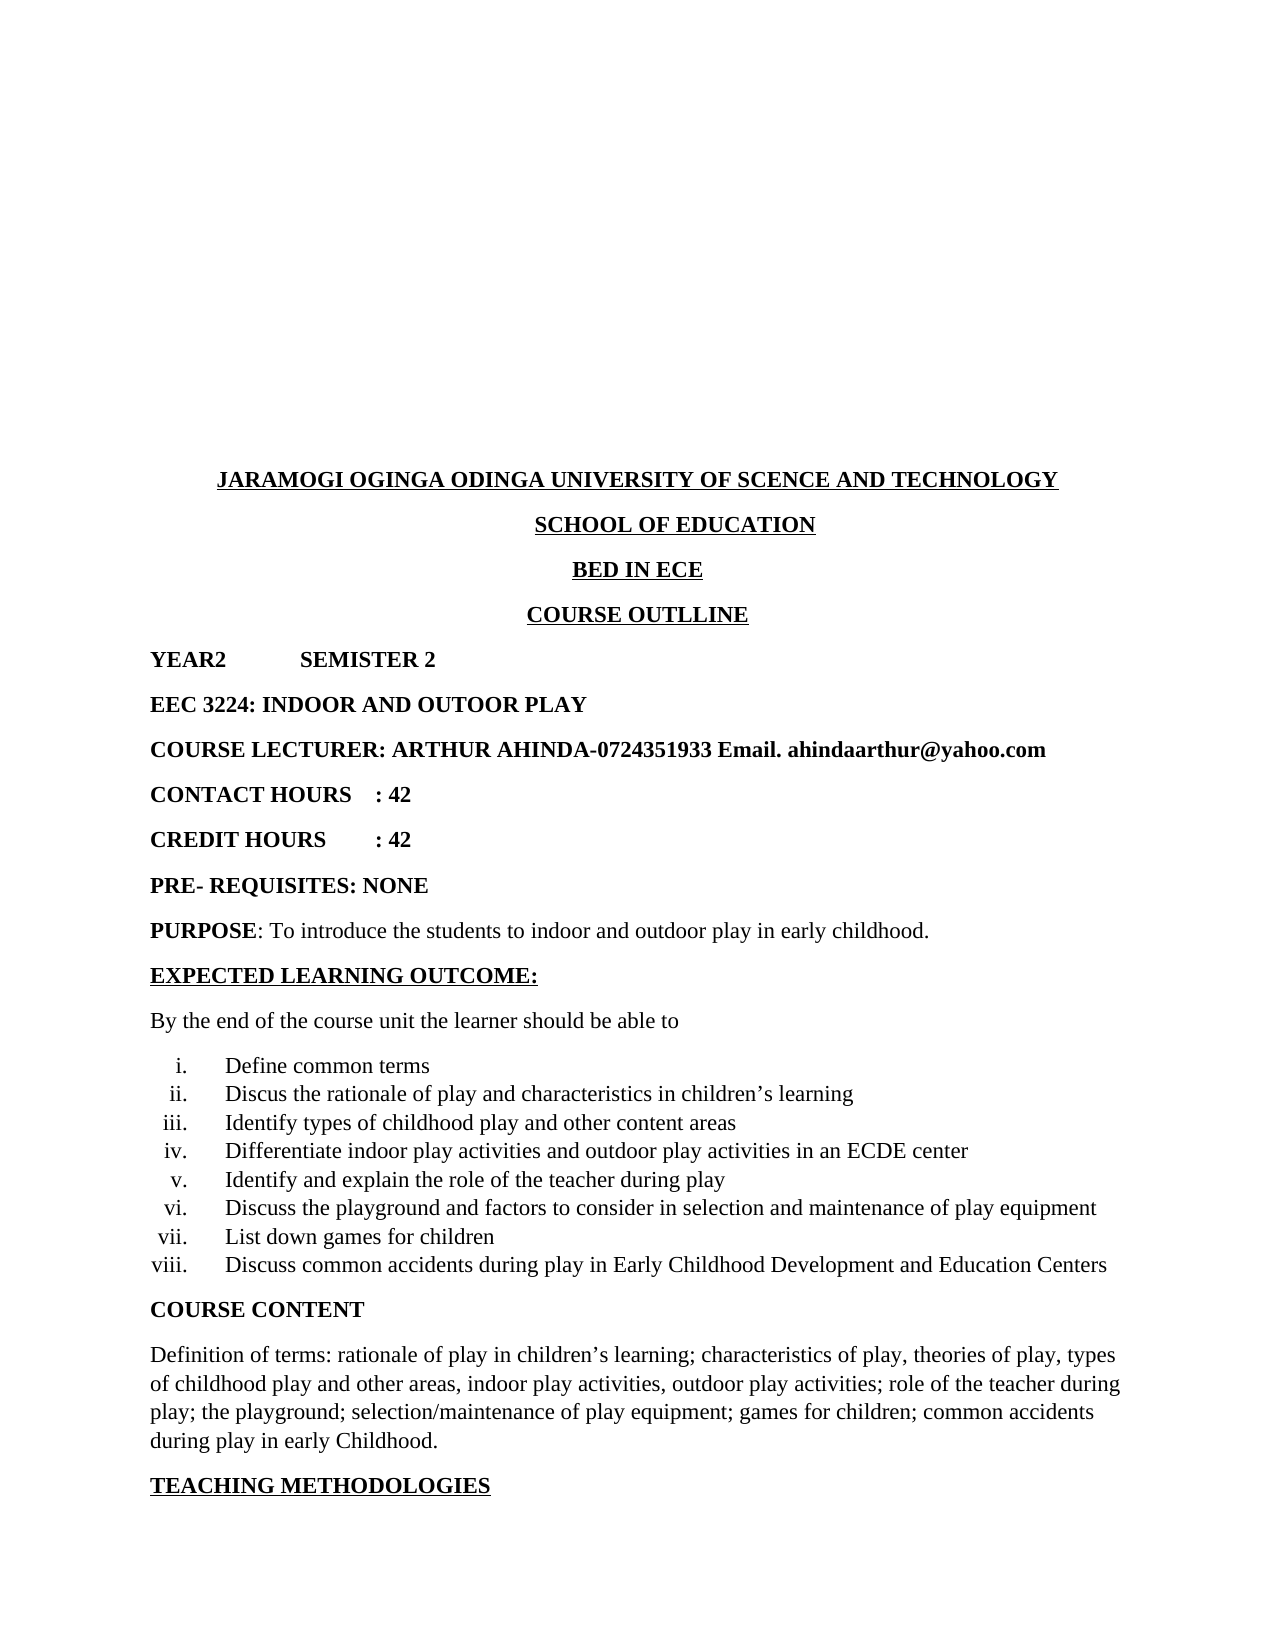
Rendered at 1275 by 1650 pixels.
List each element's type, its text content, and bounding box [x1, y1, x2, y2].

text CREDIT HOURS : 42 [150, 827, 1125, 853]
text YEAR2 SEMISTER 2 [150, 646, 1125, 672]
text COURSE OUTLLINE [150, 601, 1125, 627]
text Definition of terms: rationale of play in children’s learning; characteristics of play, theories of play, types of childhood play and other areas, indoor play activities, outdoor play activities; role of the teacher during play; the playground; selection/maintenance of play equipment; games for children; common accidents during play in early Childhood. [150, 1341, 1125, 1453]
list Differentiate indoor play activities and outdoor play activities in an ECDE center [187, 1137, 1125, 1164]
text By the end of the course unit the learner should be able to [150, 1007, 1125, 1033]
list Identify and explain the role of the teacher during play [187, 1166, 1125, 1192]
list Define common terms [187, 1052, 1125, 1078]
text EEC 3224: INDOOR AND OUTOOR PLAY [150, 691, 1125, 718]
text PRE- REQUISITES: NONE [150, 872, 1125, 898]
text BED IN ECE [150, 556, 1125, 582]
list Identify types of childhood play and other content areas [187, 1109, 1125, 1135]
text SCHOOL OF EDUCATION [225, 511, 1125, 537]
text COURSE LECTURER: ARTHUR AHINDA-0724351933 Email. ahindaarthur@yahoo.com [150, 736, 1125, 763]
text JARAMOGI OGINGA ODINGA UNIVERSITY OF SCENCE AND TECHNOLOGY [150, 466, 1125, 492]
text CONTACT HOURS : 42 [150, 781, 1125, 808]
list Discus the rationale of play and characteristics in children’s learning [187, 1081, 1125, 1107]
text COURSE CONTENT [150, 1296, 1125, 1323]
list List down games for children [187, 1223, 1125, 1249]
text PURPOSE: To introduce the students to indoor and outdoor play in early childhood. [150, 917, 1125, 943]
text TEACHING METHODOLOGIES [150, 1472, 1125, 1498]
list Discuss the playground and factors to consider in selection and maintenance of play equipment [187, 1194, 1125, 1221]
text EXPECTED LEARNING OUTCOME: [150, 962, 1125, 988]
list Discuss common accidents during play in Early Childhood Development and Education Centers [187, 1251, 1125, 1277]
